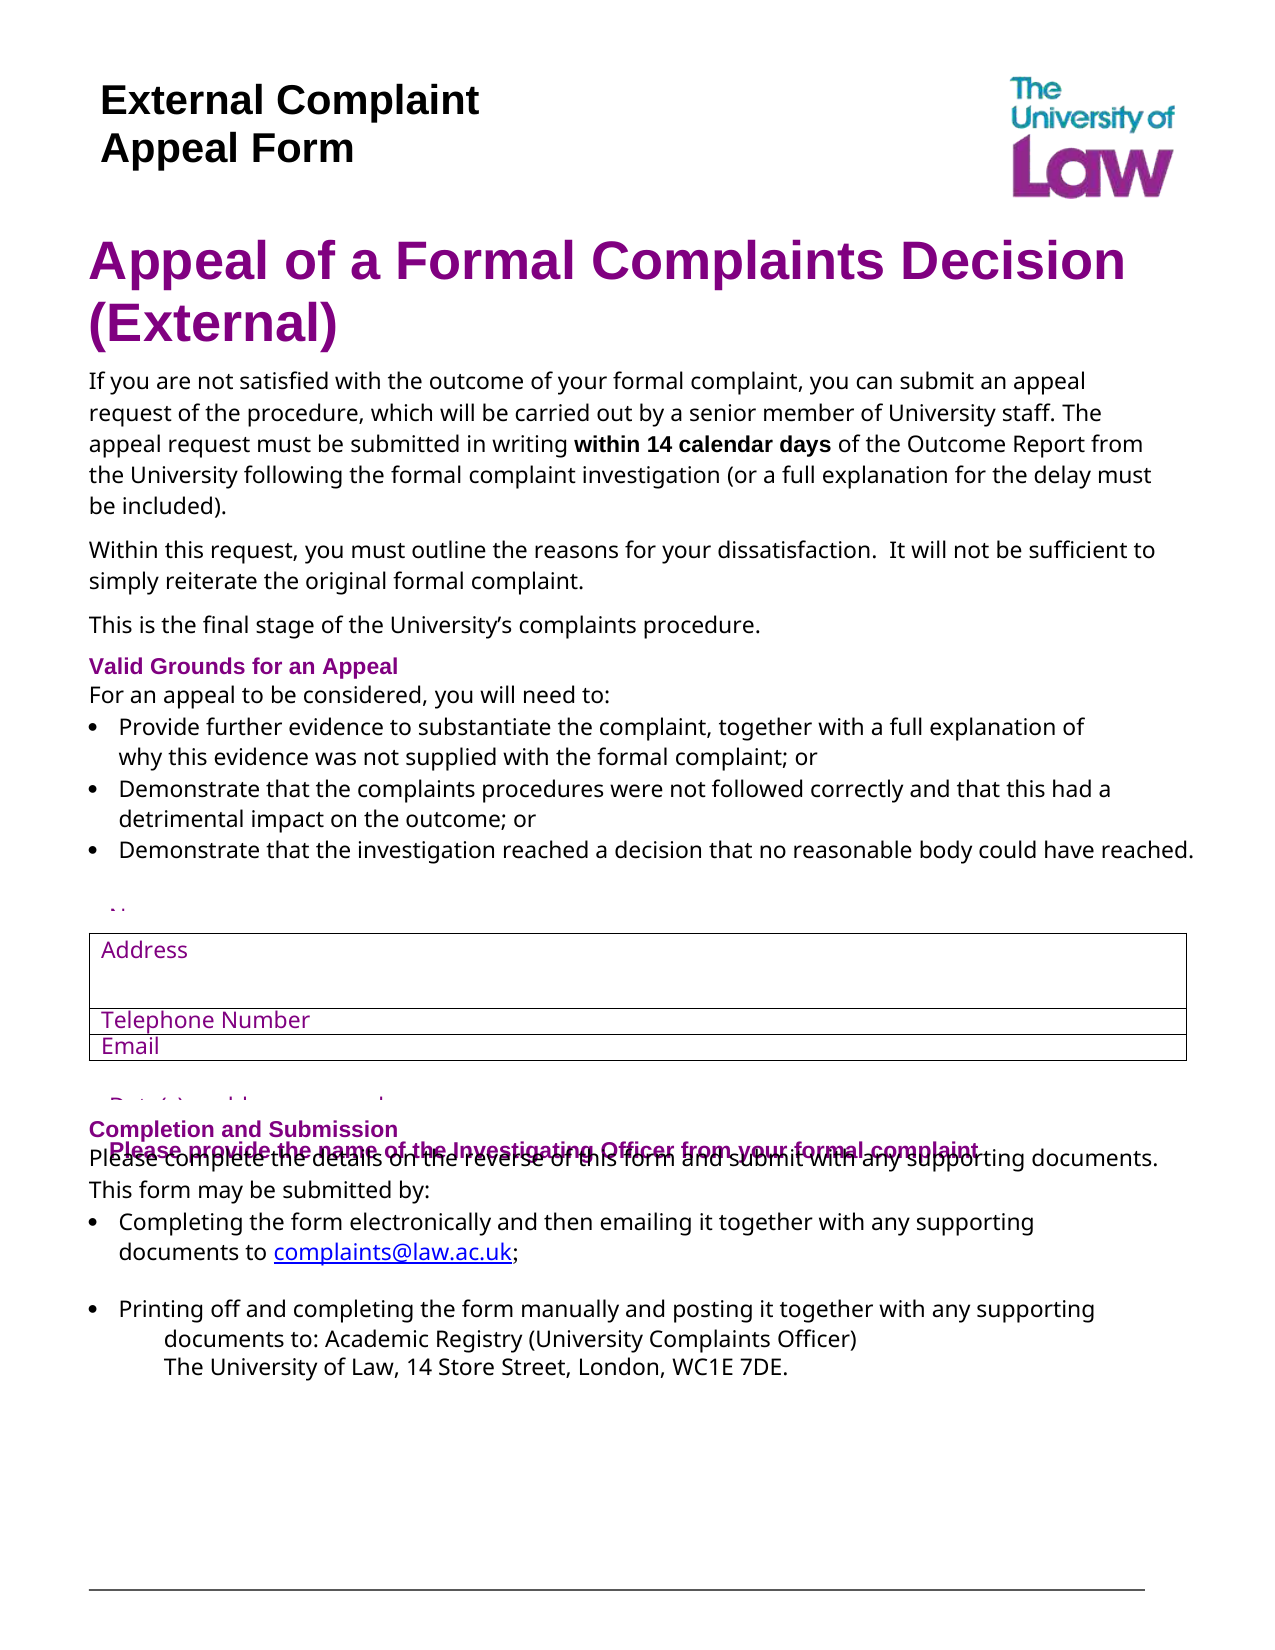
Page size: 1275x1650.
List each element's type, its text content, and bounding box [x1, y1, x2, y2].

list Printing off and completing the form manually and posting it together with any supporting documents to: Academic Registry (University Complaints Officer) [89, 1293, 1166, 1355]
subtitle Valid Grounds for an Appeal [89, 653, 1204, 679]
text If you are not satisfied with the outcome of your formal complaint, you can submit an appeal request of the procedure, which will be carried out by a senior member of University staff. The appeal request must be submitted in writing within 14 calendar days of the Outcome Report from the University following the formal complaint investigation (or a full explanation for the delay must be included). [89, 365, 1166, 521]
text Within this request, you must outline the reasons for your dissatisfaction. It will not be sufficient to simply reiterate the original formal complaint. [89, 534, 1166, 597]
table_header Address [90, 934, 1186, 1007]
text The University of Law, 14 Store Street, London, WC1E 7DE. [164, 1355, 1204, 1381]
text For an appeal to be considered, you will need to: [89, 679, 1204, 711]
subtitle Completion and Submission [89, 1116, 1204, 1142]
text This is the final stage of the University’s complaints procedure. [89, 609, 1204, 640]
table_cell Telephone Number [90, 1009, 1186, 1034]
picture [1009, 76, 1175, 199]
text Please complete the details on the reverse of this form and submit with any supporting documents. This form may be submitted by: [89, 1142, 1166, 1205]
list Demonstrate that the complaints procedures were not followed correctly and that this had a detrimental impact on the outcome; or [89, 773, 1162, 834]
title Appeal of a Formal Complaints Decision (External) [89, 228, 1129, 353]
table_cell Email [90, 1035, 1186, 1060]
list Demonstrate that the investigation reached a decision that no reasonable body could have reached. [89, 834, 1204, 865]
list Completing the form electronically and then emailing it together with any supporting documents to complaints@law.ac.uk; [89, 1205, 1107, 1267]
list Provide further evidence to substantiate the complaint, together with a full explanation of why this evidence was not supplied with the formal complaint; or [89, 711, 1102, 772]
